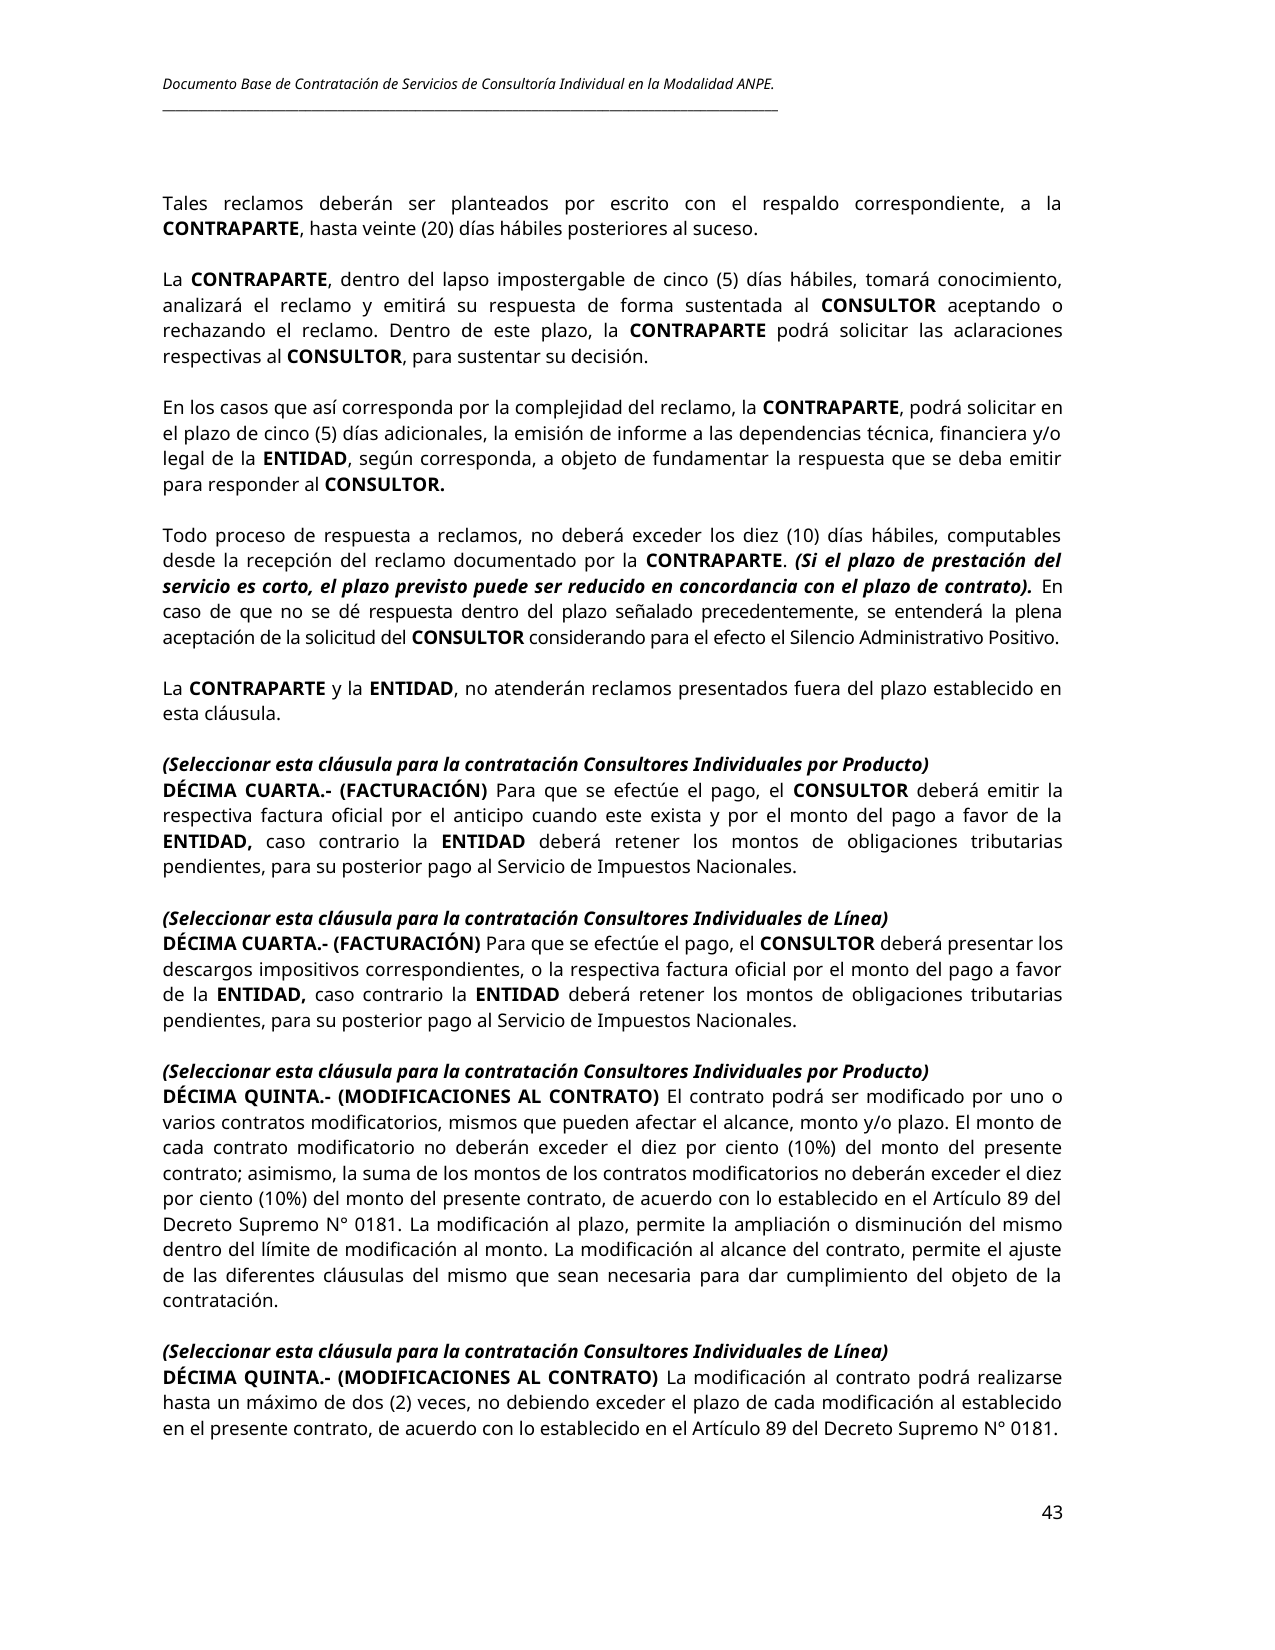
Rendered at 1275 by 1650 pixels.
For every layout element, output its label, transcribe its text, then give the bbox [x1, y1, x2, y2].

text DÉCIMA CUARTA.- (FACTURACIÓN) Para que se efectúe el pago, el CONSULTOR deberá emitir la respectiva factura oficial por el anticipo cuando este exista y por el monto del pago a favor de la ENTIDAD, caso contrario la ENTIDAD deberá retener los montos de obligaciones tributarias pendientes, para su posterior pago al Servicio de Impuestos Nacionales. [162, 777, 1063, 879]
text Tales reclamos deberán ser planteados por escrito con el respaldo correspondiente, a la CONTRAPARTE, hasta veinte (20) días hábiles posteriores al suceso. [162, 190, 1063, 241]
text Todo proceso de respuesta a reclamos, no deberá exceder los diez (10) días hábiles, computables desde la recepción del reclamo documentado por la CONTRAPARTE. (Si el plazo de prestación del servicio es corto, el plazo previsto puede ser reducido en concordancia con el plazo de contrato). En caso de que no se dé respuesta dentro del plazo señalado precedentemente, se entenderá la plena aceptación de la solicitud del CONSULTOR considerando para el efecto el Silencio Administrativo Positivo. [162, 522, 1063, 649]
text (Seleccionar esta cláusula para la contratación Consultores Individuales de Línea) [162, 1339, 1063, 1364]
text En los casos que así corresponda por la complejidad del reclamo, la CONTRAPARTE, podrá solicitar en el plazo de cinco (5) días adicionales, la emisión de informe a las dependencias técnica, financiera y/o legal de la ENTIDAD, según corresponda, a objeto de fundamentar la respuesta que se deba emitir para responder al CONSULTOR. [162, 394, 1063, 496]
text (Seleccionar esta cláusula para la contratación Consultores Individuales de Línea) [162, 905, 1063, 930]
text DÉCIMA QUINTA.- (MODIFICACIONES AL CONTRATO) El contrato podrá ser modificado por uno o varios contratos modificatorios, mismos que pueden afectar el alcance, monto y/o plazo. El monto de cada contrato modificatorio no deberán exceder el diez por ciento (10%) del monto del presente contrato; asimismo, la suma de los montos de los contratos modificatorios no deberán exceder el diez por ciento (10%) del monto del presente contrato, de acuerdo con lo establecido en el Artículo 89 del Decreto Supremo N° 0181. La modificación al plazo, permite la ampliación o disminución del mismo dentro del límite de modificación al monto. La modificación al alcance del contrato, permite el ajuste de las diferentes cláusulas del mismo que sean necesaria para dar cumplimiento del objeto de la contratación. [162, 1083, 1063, 1313]
text (Seleccionar esta cláusula para la contratación Consultores Individuales por Producto) [162, 1058, 1063, 1083]
text DÉCIMA QUINTA.- (MODIFICACIONES AL CONTRATO) La modificación al contrato podrá realizarse hasta un máximo de dos (2) veces, no debiendo exceder el plazo de cada modificación al establecido en el presente contrato, de acuerdo con lo establecido en el Artículo 89 del Decreto Supremo N° 0181. [162, 1364, 1063, 1441]
text (Seleccionar esta cláusula para la contratación Consultores Individuales por Producto) [162, 752, 1063, 777]
text La CONTRAPARTE y la ENTIDAD, no atenderán reclamos presentados fuera del plazo establecido en esta cláusula. [162, 675, 1063, 726]
text La CONTRAPARTE, dentro del lapso impostergable de cinco (5) días hábiles, tomará conocimiento, analizará el reclamo y emitirá su respuesta de forma sustentada al CONSULTOR aceptando o rechazando el reclamo. Dentro de este plazo, la CONTRAPARTE podrá solicitar las aclaraciones respectivas al CONSULTOR, para sustentar su decisión. [162, 267, 1063, 369]
text DÉCIMA CUARTA.- (FACTURACIÓN) Para que se efectúe el pago, el CONSULTOR deberá presentar los descargos impositivos correspondientes, o la respectiva factura oficial por el monto del pago a favor de la ENTIDAD, caso contrario la ENTIDAD deberá retener los montos de obligaciones tributarias pendientes, para su posterior pago al Servicio de Impuestos Nacionales. [162, 930, 1063, 1032]
